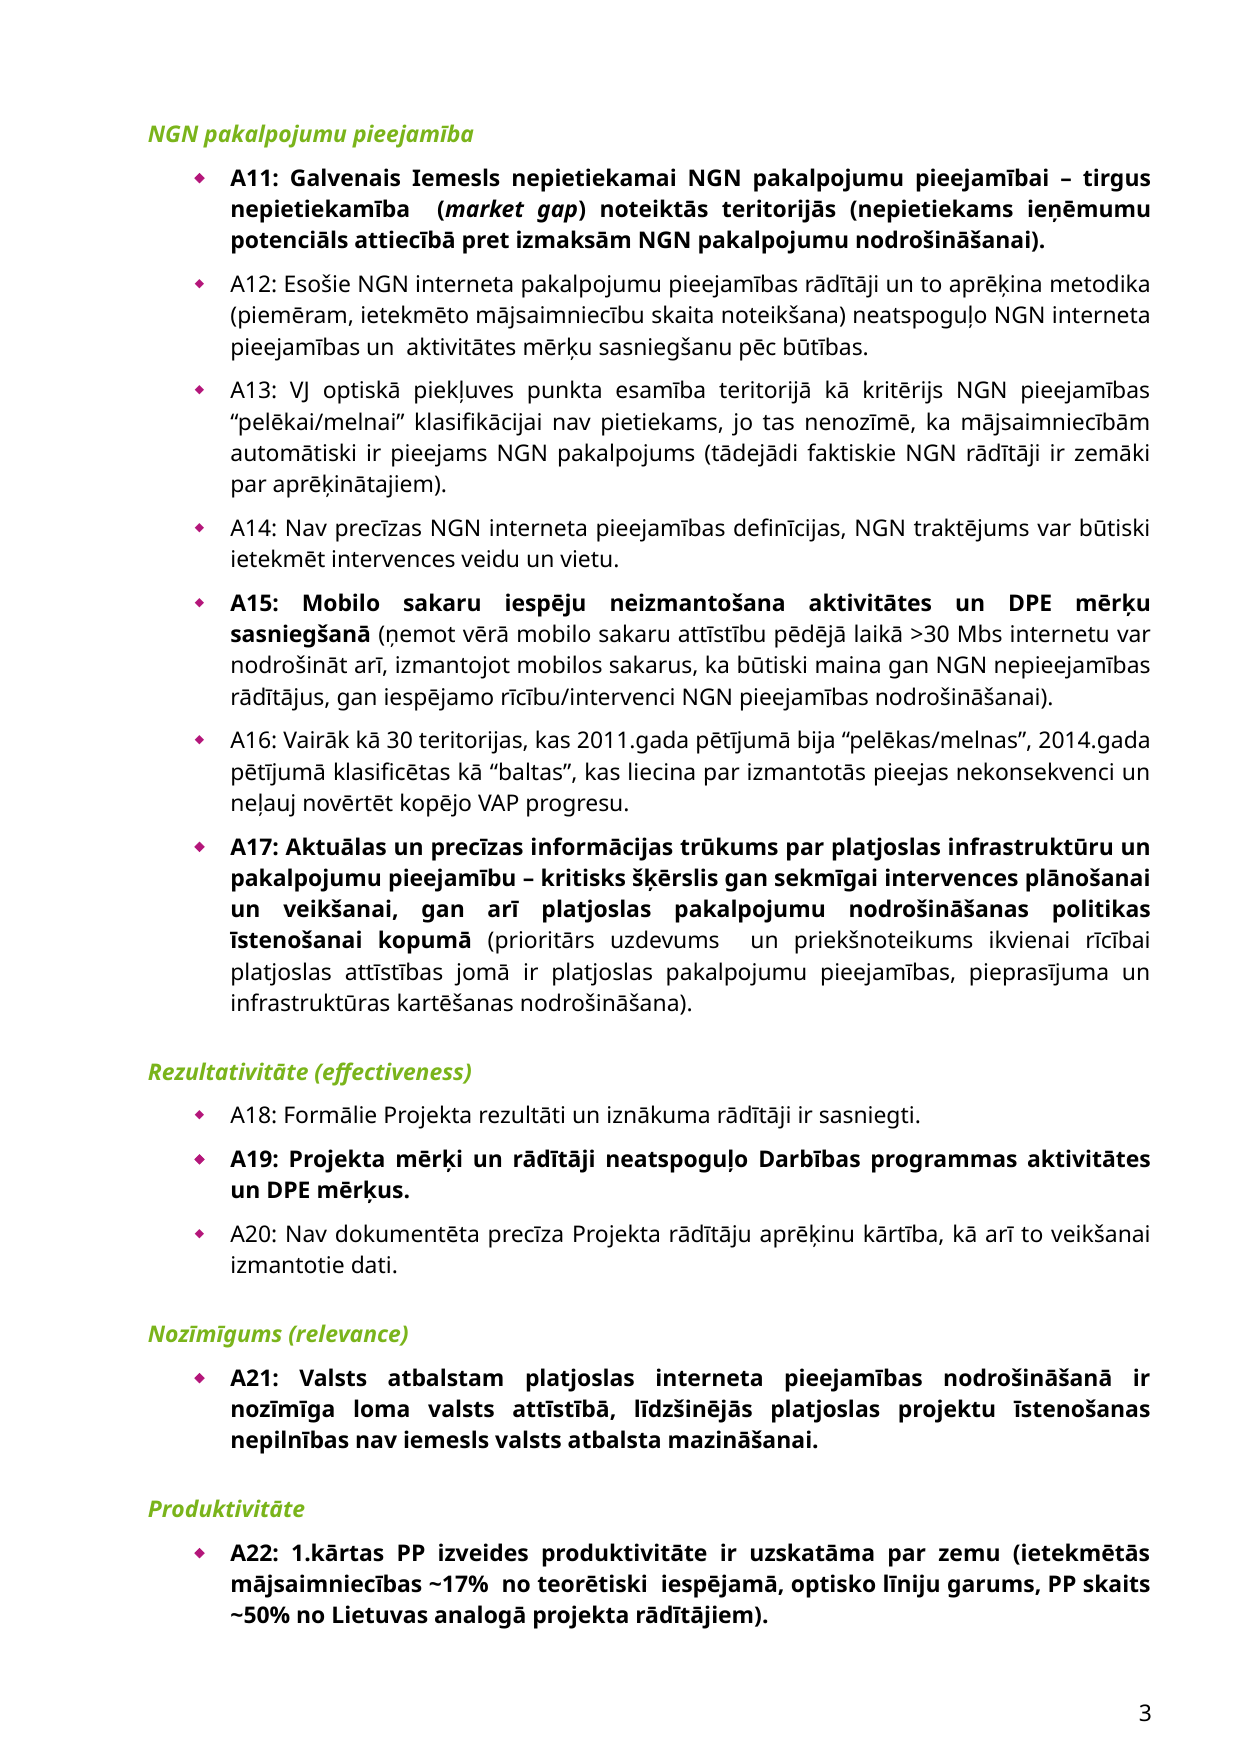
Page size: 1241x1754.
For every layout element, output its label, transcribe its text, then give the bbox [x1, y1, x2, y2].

text A11: Galvenais Iemesls nepietiekamai NGN pakalpojumu pieejamībai – tirgus nepietiekamība (market gap) noteiktās teritorijās (nepietiekams ieņēmumu potenciāls attiecībā pret izmaksām NGN pakalpojumu nodrošināšanai). [193, 162, 1152, 256]
text A21: Valsts atbalstam platjoslas interneta pieejamības nodrošināšanā ir nozīmīga loma valsts attīstībā, līdzšinējās platjoslas projektu īstenošanas nepilnības nav iemesls valsts atbalsta mazināšanai. [193, 1362, 1152, 1456]
subtitle NGN pakalpojumu pieejamība [148, 118, 1152, 149]
text A17: Aktuālas un precīzas informācijas trūkums par platjoslas infrastruktūru un pakalpojumu pieejamību – kritisks šķērslis gan sekmīgai intervences plānošanai un veikšanai, gan arī platjoslas pakalpojumu nodrošināšanas politikas īstenošanai kopumā (prioritārs uzdevums un priekšnoteikums ikvienai rīcībai platjoslas attīstības jomā ir platjoslas pakalpojumu pieejamības, pieprasījuma un infrastruktūras kartēšanas nodrošināšana). [193, 831, 1152, 1018]
text A19: Projekta mērķi un rādītāji neatspoguļo Darbības programmas aktivitātes un DPE mērķus. [193, 1143, 1152, 1206]
text A15: Mobilo sakaru iespēju neizmantošana aktivitātes un DPE mērķu sasniegšanā (ņemot vērā mobilo sakaru attīstību pēdējā laikā >30 Mbs internetu var nodrošināt arī, izmantojot mobilos sakarus, ka būtiski maina gan NGN nepieejamības rādītājus, gan iespējamo rīcību/intervenci NGN pieejamības nodrošināšanai). [193, 587, 1152, 712]
subtitle Produktivitāte [148, 1493, 1152, 1524]
text A13: VJ optiskā piekļuves punkta esamība teritorijā kā kritērijs NGN pieejamības “pelēkai/melnai” klasifikācijai nav pietiekams, jo tas nenozīmē, ka mājsaimniecībām automātiski ir pieejams NGN pakalpojums (tādejādi faktiskie NGN rādītāji ir zemāki par aprēķinātajiem). [193, 374, 1152, 499]
text A18: Formālie Projekta rezultāti un iznākuma rādītāji ir sasniegti. [193, 1099, 1152, 1131]
text A12: Esošie NGN interneta pakalpojumu pieejamības rādītāji un to aprēķina metodika (piemēram, ietekmēto mājsaimniecību skaita noteikšana) neatspoguļo NGN interneta pieejamības un aktivitātes mērķu sasniegšanu pēc būtības. [193, 268, 1152, 362]
subtitle Rezultativitāte (effectiveness) [148, 1056, 1152, 1087]
text A14: Nav precīzas NGN interneta pieejamības definīcijas, NGN traktējums var būtiski ietekmēt intervences veidu un vietu. [193, 512, 1152, 574]
text A20: Nav dokumentēta precīza Projekta rādītāju aprēķinu kārtība, kā arī to veikšanai izmantotie dati. [193, 1218, 1152, 1281]
text A16: Vairāk kā 30 teritorijas, kas 2011.gada pētījumā bija “pelēkas/melnas”, 2014.gada pētījumā klasificētas kā “baltas”, kas liecina par izmantotās pieejas nekonsekvenci un neļauj novērtēt kopējo VAP progresu. [193, 724, 1152, 818]
text A22: 1.kārtas PP izveides produktivitāte ir uzskatāma par zemu (ietekmētās mājsaimniecības ~17% no teorētiski iespējamā, optisko līniju garums, PP skaits ~50% no Lietuvas analogā projekta rādītājiem). [193, 1537, 1152, 1631]
subtitle Nozīmīgums (relevance) [148, 1318, 1152, 1349]
